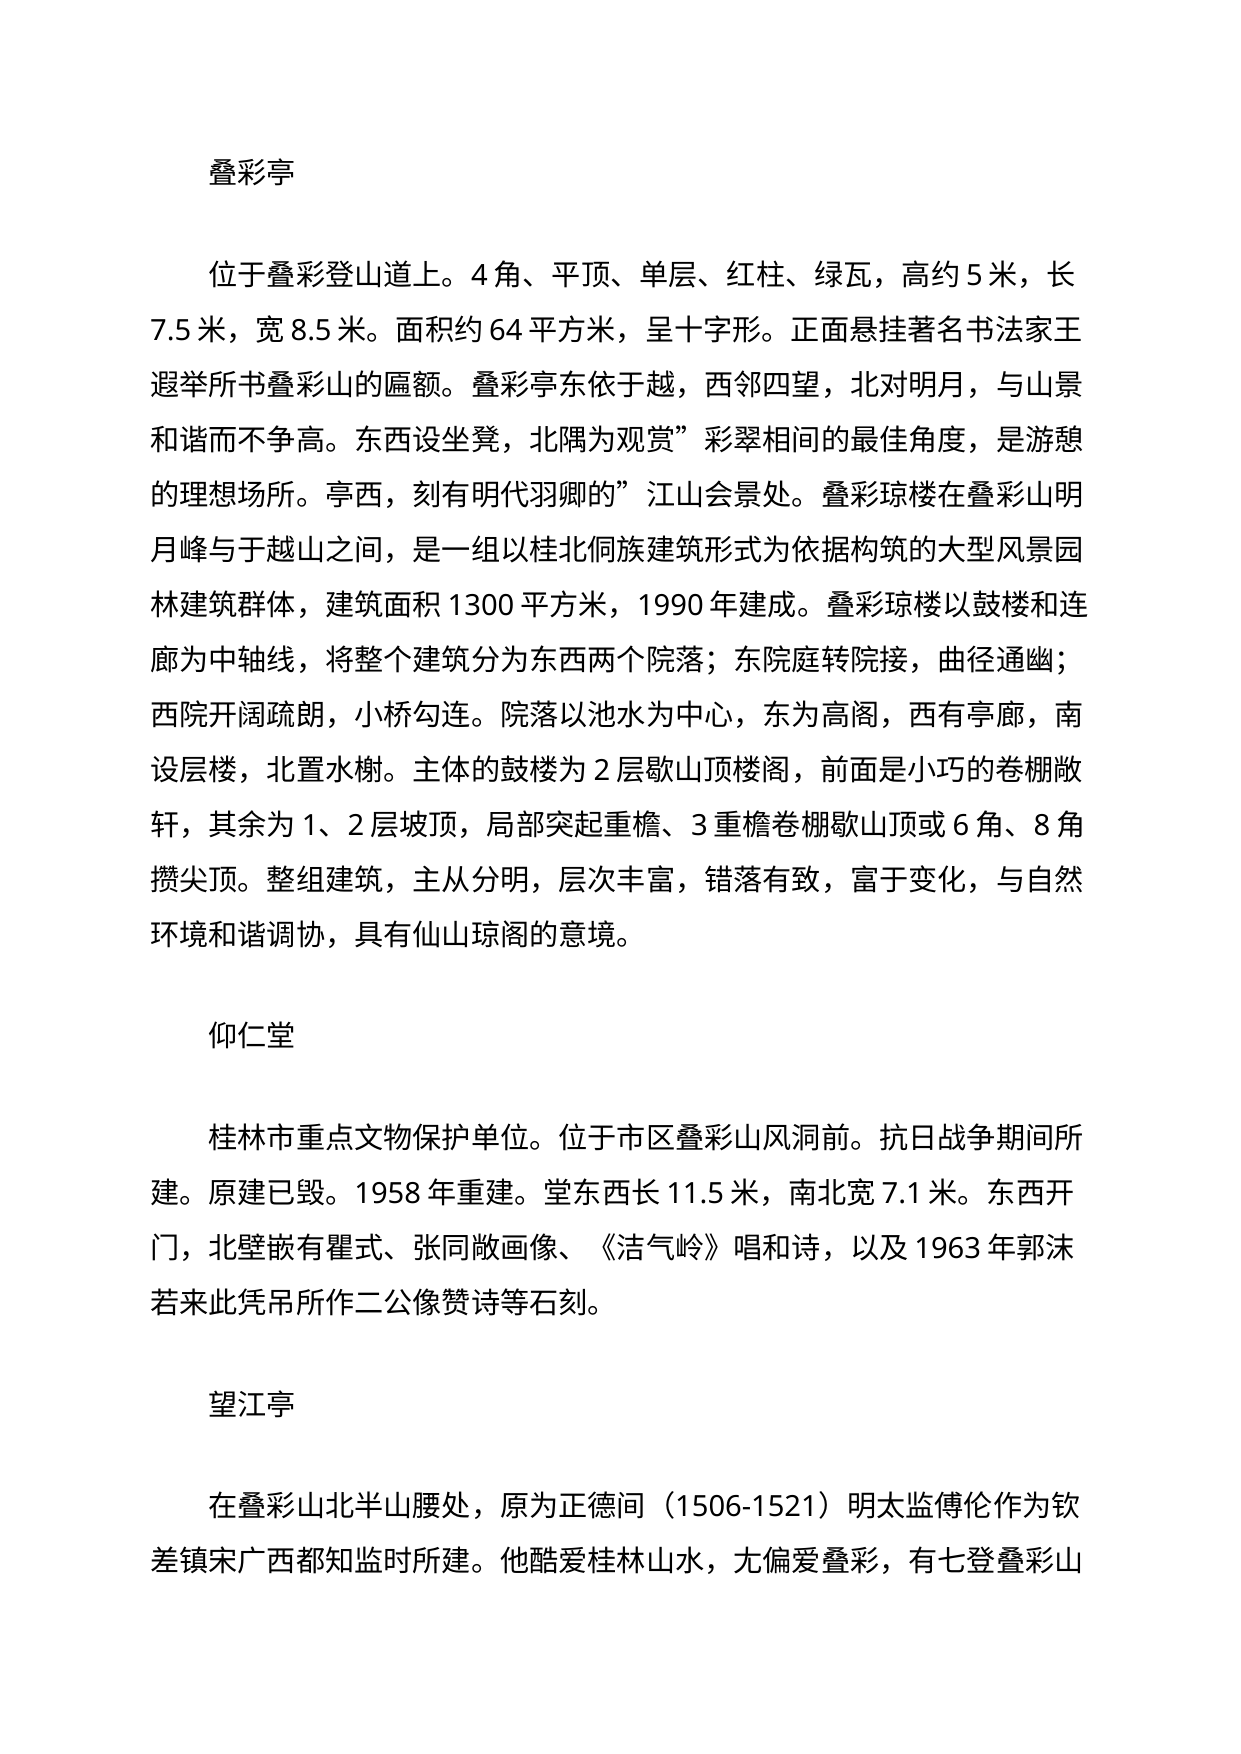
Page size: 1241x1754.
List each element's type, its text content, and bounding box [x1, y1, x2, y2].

text 望江亭 [150, 1381, 1090, 1423]
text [150, 1483, 1090, 1580]
text 桂林市重点文物保护单位。位于市区叠彩山风洞前。抗日战争期间所建。原建已毁。1958年重建。堂东西长11.5米，南北宽7.1米。东西开门，北壁嵌有瞿式、张同敞画像、《洁气岭》唱和诗，以及1963年郭沫若来此凭吊所作二公像赞诗等石刻。 [150, 1114, 1090, 1322]
text 叠彩亭 [150, 150, 1090, 192]
text 仰仁堂 [150, 1013, 1090, 1055]
text 位于叠彩登山道上。4角、平顶、单层、红柱、绿瓦，高约5米，长7.5米，宽8.5米。面积约64平方米，呈十字形。正面悬挂著名书法家王遐举所书叠彩山的匾额。叠彩亭东依于越，西邻四望，北对明月，与山景和谐而不争高。东西设坐凳，北隅为观赏”彩翠相间的最佳角度，是游憩的理想场所。亭西，刻有明代羽卿的”江山会景处。叠彩琼楼在叠彩山明月峰与于越山之间，是一组以桂北侗族建筑形式为依据构筑的大型风景园林建筑群体，建筑面积1300平方米，1990年建成。叠彩琼楼以鼓楼和连廊为中轴线，将整个建筑分为东西两个院落；东院庭转院接，曲径通幽；西院开阔疏朗，小桥勾连。院落以池水为中心，东为高阁，西有亭廊，南设层楼，北置水榭。主体的鼓楼为2层歇山顶楼阁，前面是小巧的卷棚敞轩，其余为1、2层坡顶，局部突起重檐、3重檐卷棚歇山顶或6角、8角攒尖顶。整组建筑，主从分明，层次丰富，错落有致，富于变化，与自然环境和谐调协，具有仙山琼阁的意境。 [150, 252, 1090, 953]
